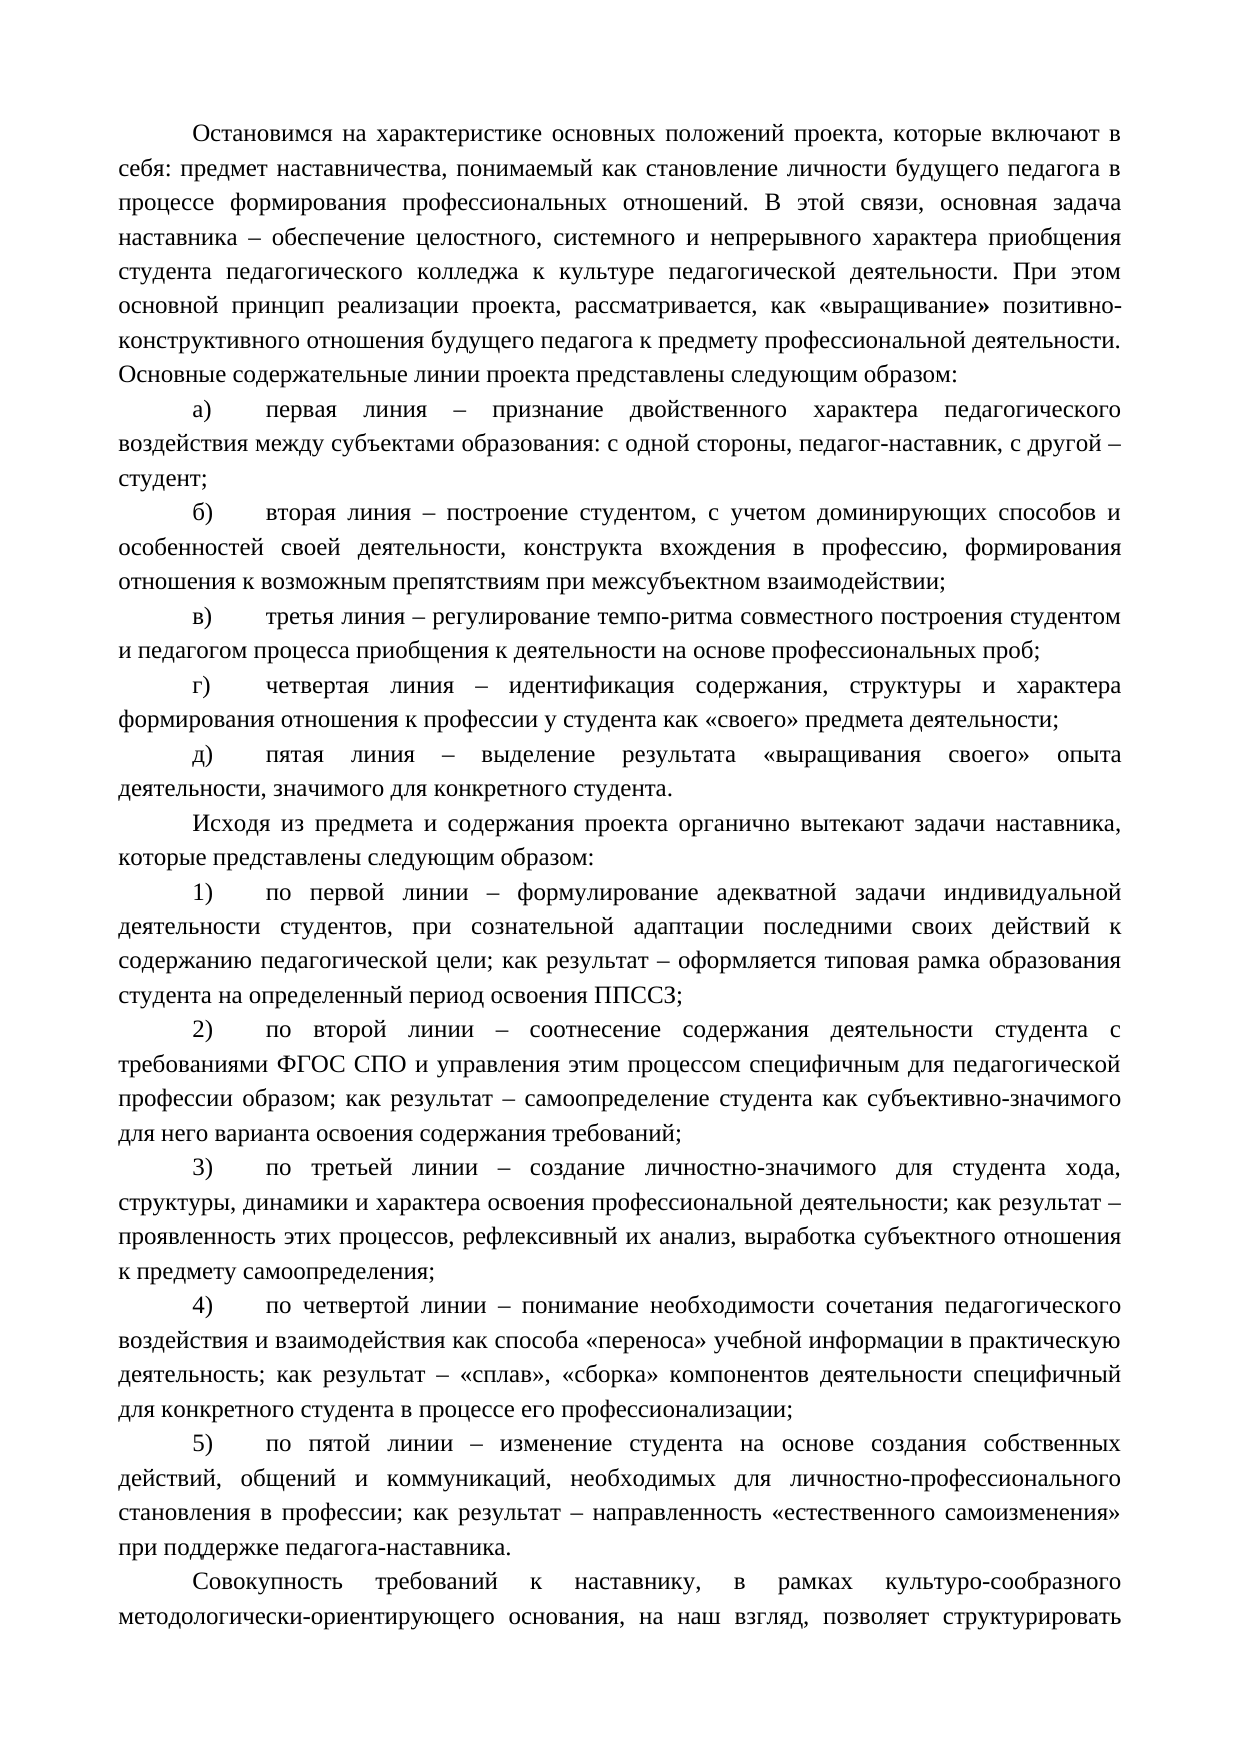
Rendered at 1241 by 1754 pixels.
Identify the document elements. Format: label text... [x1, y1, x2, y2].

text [118, 1566, 1122, 1629]
list пятая линия – выделение результата «выращивания своего» опыта деятельности, значимого для конкретного студента. [118, 739, 1122, 802]
list по третьей линии – создание личностно-значимого для студента хода, структуры, динамики и характера освоения профессиональной деятельности; как результат – проявленность этих процессов, рефлексивный их анализ, выработка субъектного отношения к предмету самоопределения; [118, 1152, 1122, 1285]
text Остановимся на характеристике основных положений проекта, которые включают в себя: предмет наставничества, понимаемый как становление личности будущего педагога в процессе формирования профессиональных отношений. В этой связи, основная задача наставника – обеспечение целостного, системного и непрерывного характера приобщения студента педагогического колледжа к культуре педагогической деятельности. При этом основной принцип реализации проекта, рассматривается, как «выращивание» позитивно-конструктивного отношения будущего педагога к предмету профессиональной деятельности. Основные содержательные линии проекта представлены следующим образом: [118, 118, 1122, 388]
list по первой линии – формулирование адекватной задачи индивидуальной деятельности студентов, при сознательной адаптации последними своих действий к содержанию педагогической цели; как результат – оформляется типовая рамка образования студента на определенный период освоения ППССЗ; [118, 877, 1122, 1009]
list по второй линии – соотнесение содержания деятельности студента с требованиями ФГОС СПО и управления этим процессом специфичным для педагогической профессии образом; как результат – самоопределение студента как субъективно-значимого для него варианта освоения содержания требований; [118, 1014, 1122, 1147]
list по пятой линии – изменение студента на основе создания собственных действий, общений и коммуникаций, необходимых для личностно-профессионального становления в профессии; как результат – направленность «естественного самоизменения» при поддержке педагога-наставника. [118, 1428, 1122, 1561]
list первая линия – признание двойственного характера педагогического воздействия между субъектами образования: с одной стороны, педагог-наставник, с другой – студент; [118, 394, 1122, 492]
list вторая линия – построение студентом, с учетом доминирующих способов и особенностей своей деятельности, конструкта вхождения в профессию, формирования отношения к возможным препятствиям при межсубъектном взаимодействии; [118, 497, 1122, 595]
list четвертая линия – идентификация содержания, структуры и характера формирования отношения к профессии у студента как «своего» предмета деятельности; [118, 670, 1122, 733]
list третья линия – регулирование темпо-ритма совместного построения студентом и педагогом процесса приобщения к деятельности на основе профессиональных проб; [118, 601, 1122, 664]
list по четвертой линии – понимание необходимости сочетания педагогического воздействия и взаимодействия как способа «переноса» учебной информации в практическую деятельность; как результат – «сплав», «сборка» компонентов деятельности специфичный для конкретного студента в процессе его профессионализации; [118, 1290, 1122, 1423]
text Исходя из предмета и содержания проекта органично вытекают задачи наставника, которые представлены следующим образом: [118, 808, 1122, 871]
